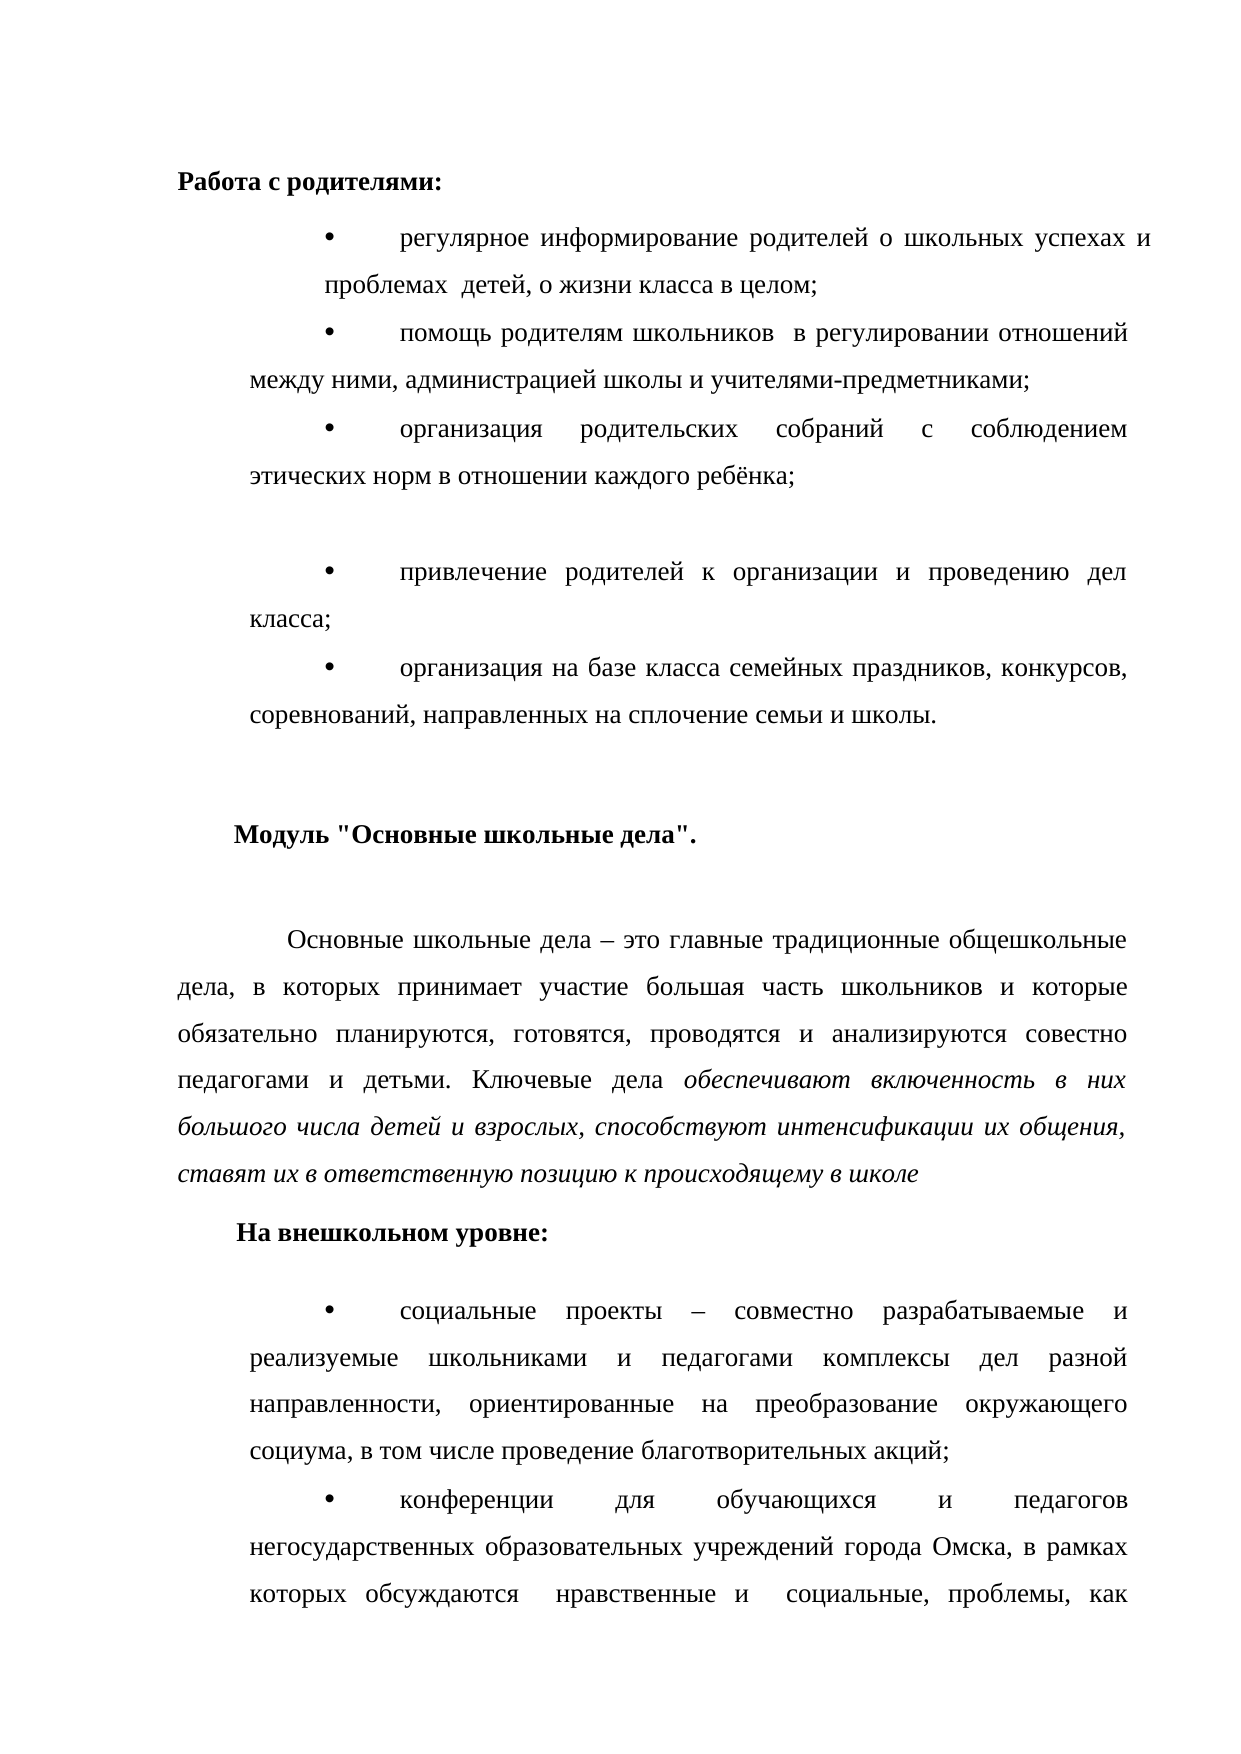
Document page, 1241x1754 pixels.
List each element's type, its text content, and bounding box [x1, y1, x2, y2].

subtitle Работа с родителями: [177, 165, 1152, 196]
list помощь родителям школьников в регулировании отношений между ними, администрацией школы и учителями-предметниками; [249, 314, 1129, 394]
list социальные проекты – совместно разрабатываемые и реализуемые школьниками и педагогами комплексы дел разной направленности, ориентированные на преобразование окружающего социума, в том числе проведение благотворительных акций; [249, 1292, 1128, 1465]
list организация родительских собраний с соблюдением этических норм в отношении каждого ребёнка; [249, 410, 1128, 490]
list организация на базе класса семейных праздников, конкурсов, соревнований, направленных на сплочение семьи и школы. [249, 649, 1128, 729]
text Основные школьные дела – это главные традиционные общешкольные дела, в которых принимает участие большая часть школьников и которые обязательно планируются, готовятся, проводятся и анализируются совестно педагогами и детьми. Ключевые дела обеспечивают включенность в них большого числа детей и взрослых, способствуют интенсификации их общения, ставят их в ответственную позицию к происходящему в школе [177, 923, 1129, 1188]
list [249, 1481, 1129, 1608]
text Модуль "Основные школьные дела". [177, 818, 1152, 849]
subtitle На внешкольном уровне: [236, 1216, 1152, 1247]
list привлечение родителей к организации и проведению дел класса; [249, 553, 1128, 634]
list регулярное информирование родителей о школьных успехах и проблемах детей, о жизни класса в целом; [324, 219, 1152, 299]
